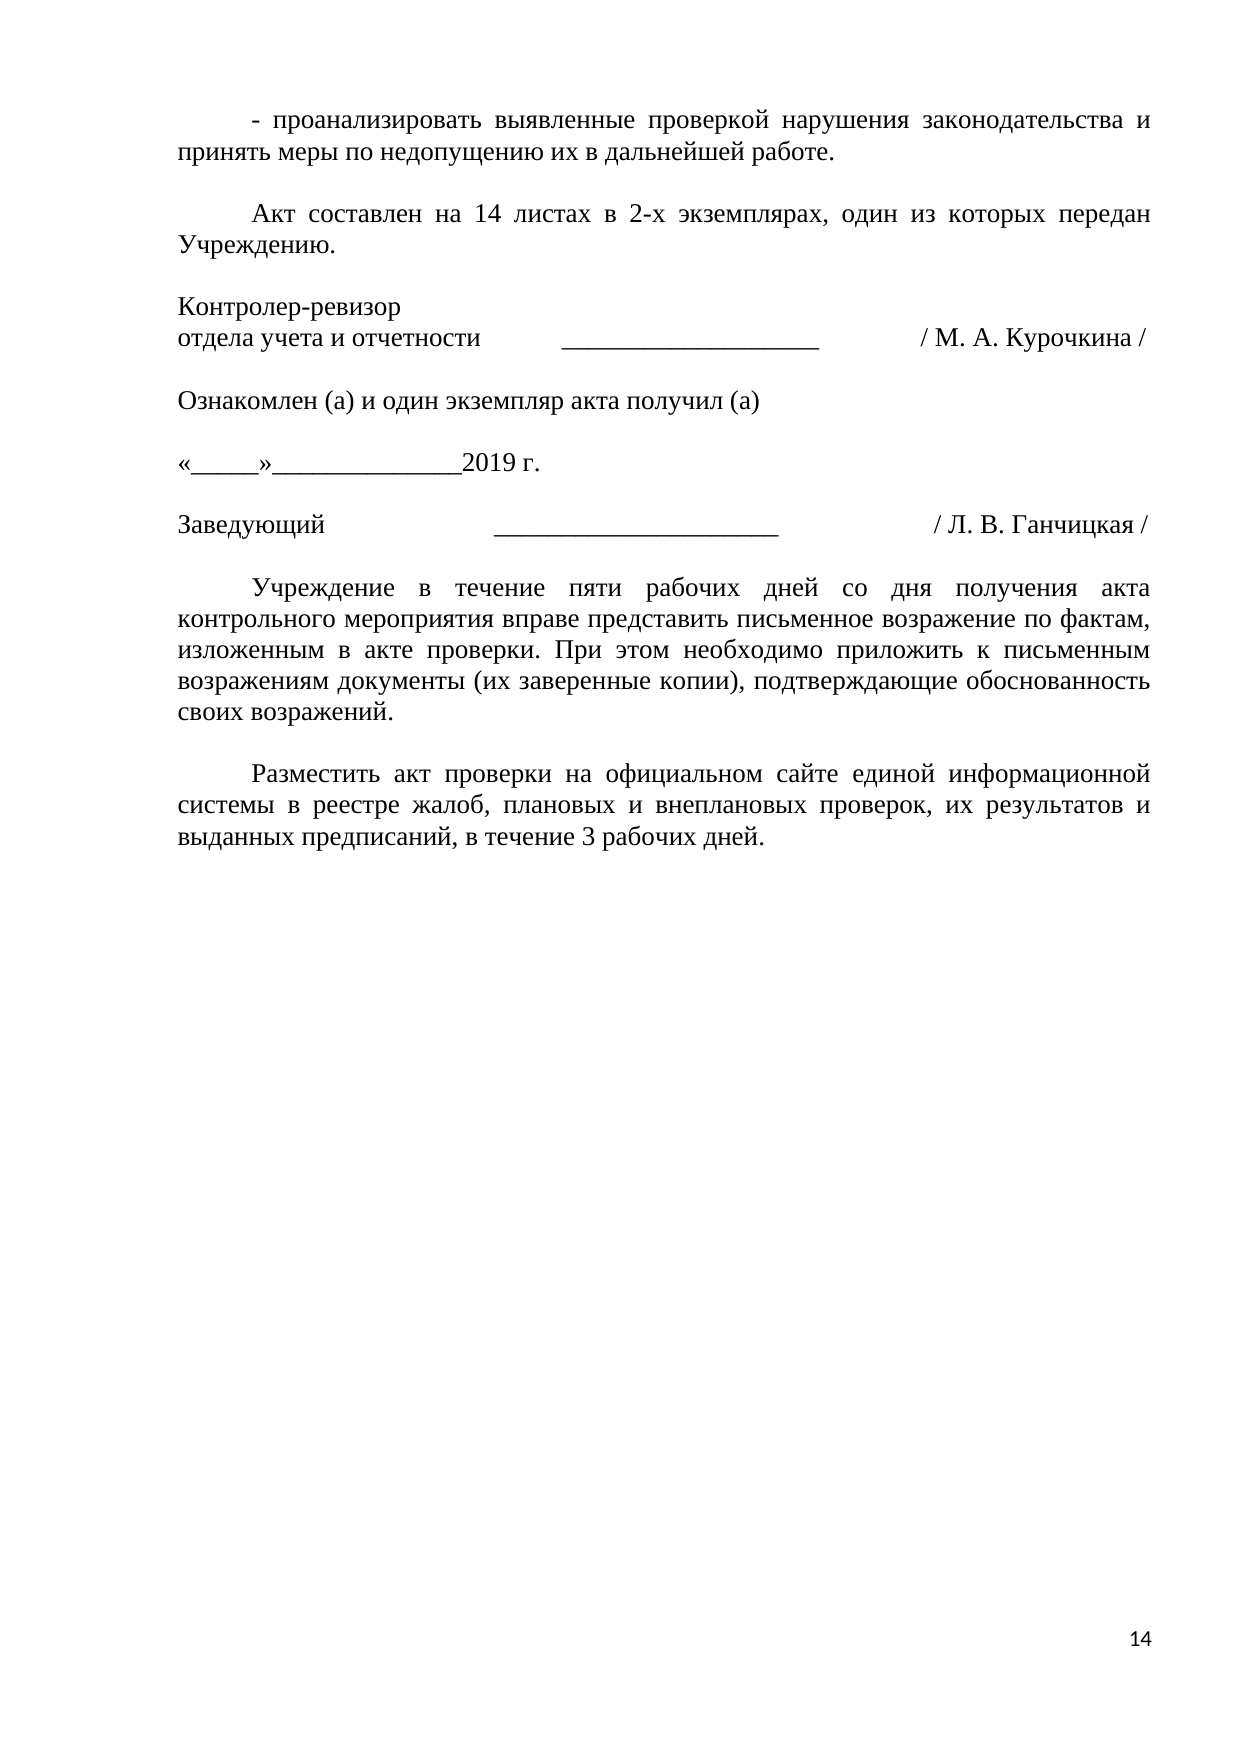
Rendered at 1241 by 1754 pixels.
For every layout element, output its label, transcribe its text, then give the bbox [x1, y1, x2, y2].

text отдела учета и отчетности ___________________ / М. А. Курочкина / [177, 321, 1152, 353]
text - проанализировать выявленные проверкой нарушения законодательства и принять меры по недопущению их в дальнейшей работе. [177, 103, 1152, 166]
text Контролер-ревизор [177, 290, 1152, 321]
text «_____»______________2019 г. [177, 446, 1152, 477]
text Заведующий _____________________ / Л. В. Ганчицкая / [177, 508, 1152, 539]
list Разместить акт проверки на официальном сайте единой информационной системы в реестре жалоб, плановых и внеплановых проверок, их результатов и выданных предписаний, в течение 3 рабочих дней. [177, 757, 1152, 851]
text Учреждение в течение пяти рабочих дней со дня получения акта контрольного мероприятия вправе представить письменное возражение по фактам, изложенным в акте проверки. При этом необходимо приложить к письменным возражениям документы (их заверенные копии), подтверждающие обоснованность своих возражений. [177, 571, 1152, 726]
text Акт составлен на 14 листах в 2-х экземплярах, один из которых передан Учреждению. [177, 197, 1152, 259]
text Ознакомлен (а) и один экземпляр акта получил (а) [177, 384, 1152, 415]
